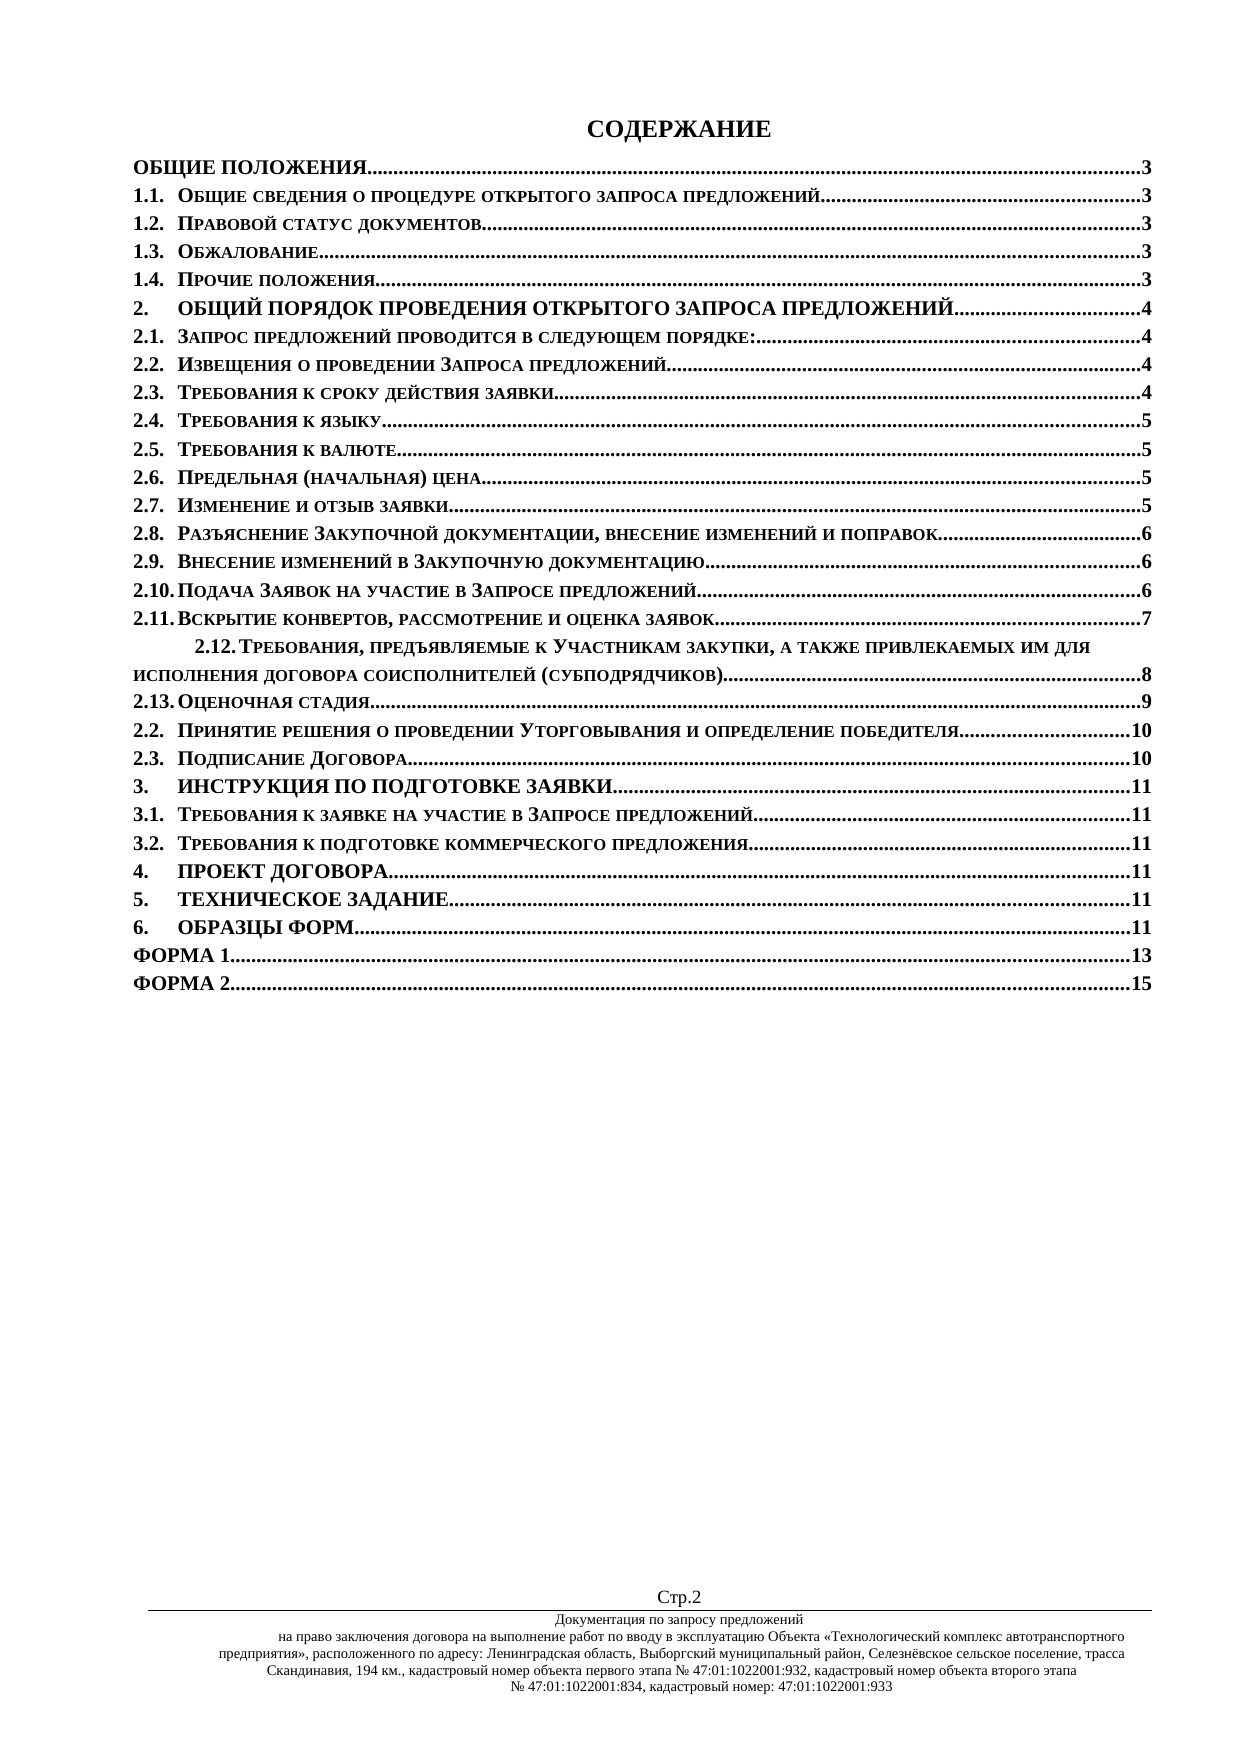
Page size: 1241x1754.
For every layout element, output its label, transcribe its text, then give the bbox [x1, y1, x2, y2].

text 2.8. Разъяснение Закупочной документации, внесение изменений и поправок 6 [133, 521, 1152, 545]
text 2.10. Подача Заявок на участие в Запросе предложений 6 [133, 578, 1152, 602]
text 1.1. Общие сведения о процедуре открытого запроса предложений 3 [133, 182, 1152, 207]
text 2.5. Требования к валюте 5 [133, 437, 1152, 461]
text 2.12. Требования, предъявляемые к Участникам закупки, а также привлекаемых им для исполнения договора соисполнителей (субподрядчиков) 8 [133, 634, 1152, 686]
text 2.1. Запрос предложений проводится в следующем порядке: 4 [133, 324, 1152, 348]
text 2.9. Внесение изменений в Закупочную документацию 6 [133, 549, 1152, 573]
text 5. ТЕХНИЧЕСКОЕ ЗАДАНИЕ 11 [133, 887, 1152, 911]
text 1.3. Обжалование 3 [133, 239, 1152, 263]
text ОБЩИЕ ПОЛОЖЕНИЯ 3 [133, 155, 1152, 179]
text 1.2. Правовой статус документов 3 [133, 211, 1152, 235]
text 3.2. Требования к подготовке коммерческого предложения 11 [133, 831, 1152, 854]
text 4. ПРОЕКТ ДОГОВОРА 11 [133, 859, 1152, 883]
text 2.11. Вскрытие конвертов, рассмотрение и оценка заявок 7 [133, 606, 1152, 630]
text 2.2. Извещения о проведении Запроса предложений 4 [133, 352, 1152, 376]
text 1.4. Прочие положения 3 [133, 267, 1152, 291]
text 2.3. Подписание Договора 10 [133, 746, 1152, 770]
text 3. ИНСТРУКЦИЯ ПО ПОДГОТОВКЕ ЗАЯВКИ 11 [133, 774, 1152, 798]
text 2.4. Требования к языку 5 [133, 408, 1152, 432]
text ФОРМА 2 15 [133, 971, 1152, 995]
text 2.6. Предельная (начальная) цена 5 [133, 465, 1152, 489]
text ФОРМА 1 13 [133, 943, 1152, 967]
text 2.13. Оценочная стадия 9 [133, 689, 1152, 713]
text 6. ОБРАЗЦЫ ФОРМ 11 [133, 915, 1152, 939]
text СОДЕРЖАНИЕ [148, 114, 1152, 142]
text 2.7. Изменение и отзыв заявки 5 [133, 493, 1152, 517]
text 2.3. Требования к сроку действия заявки 4 [133, 380, 1152, 404]
text 2. ОБЩИЙ ПОРЯДОК ПРОВЕДЕНИЯ ОТКРЫТОГО ЗАПРОСА ПРЕДЛОЖЕНИЙ 4 [133, 295, 1152, 319]
text 2.2. Принятие решения о проведении Уторговывания и определение победителя 10 [133, 718, 1152, 742]
text 3.1. Требования к заявке на участие в Запросе предложений 11 [133, 802, 1152, 826]
